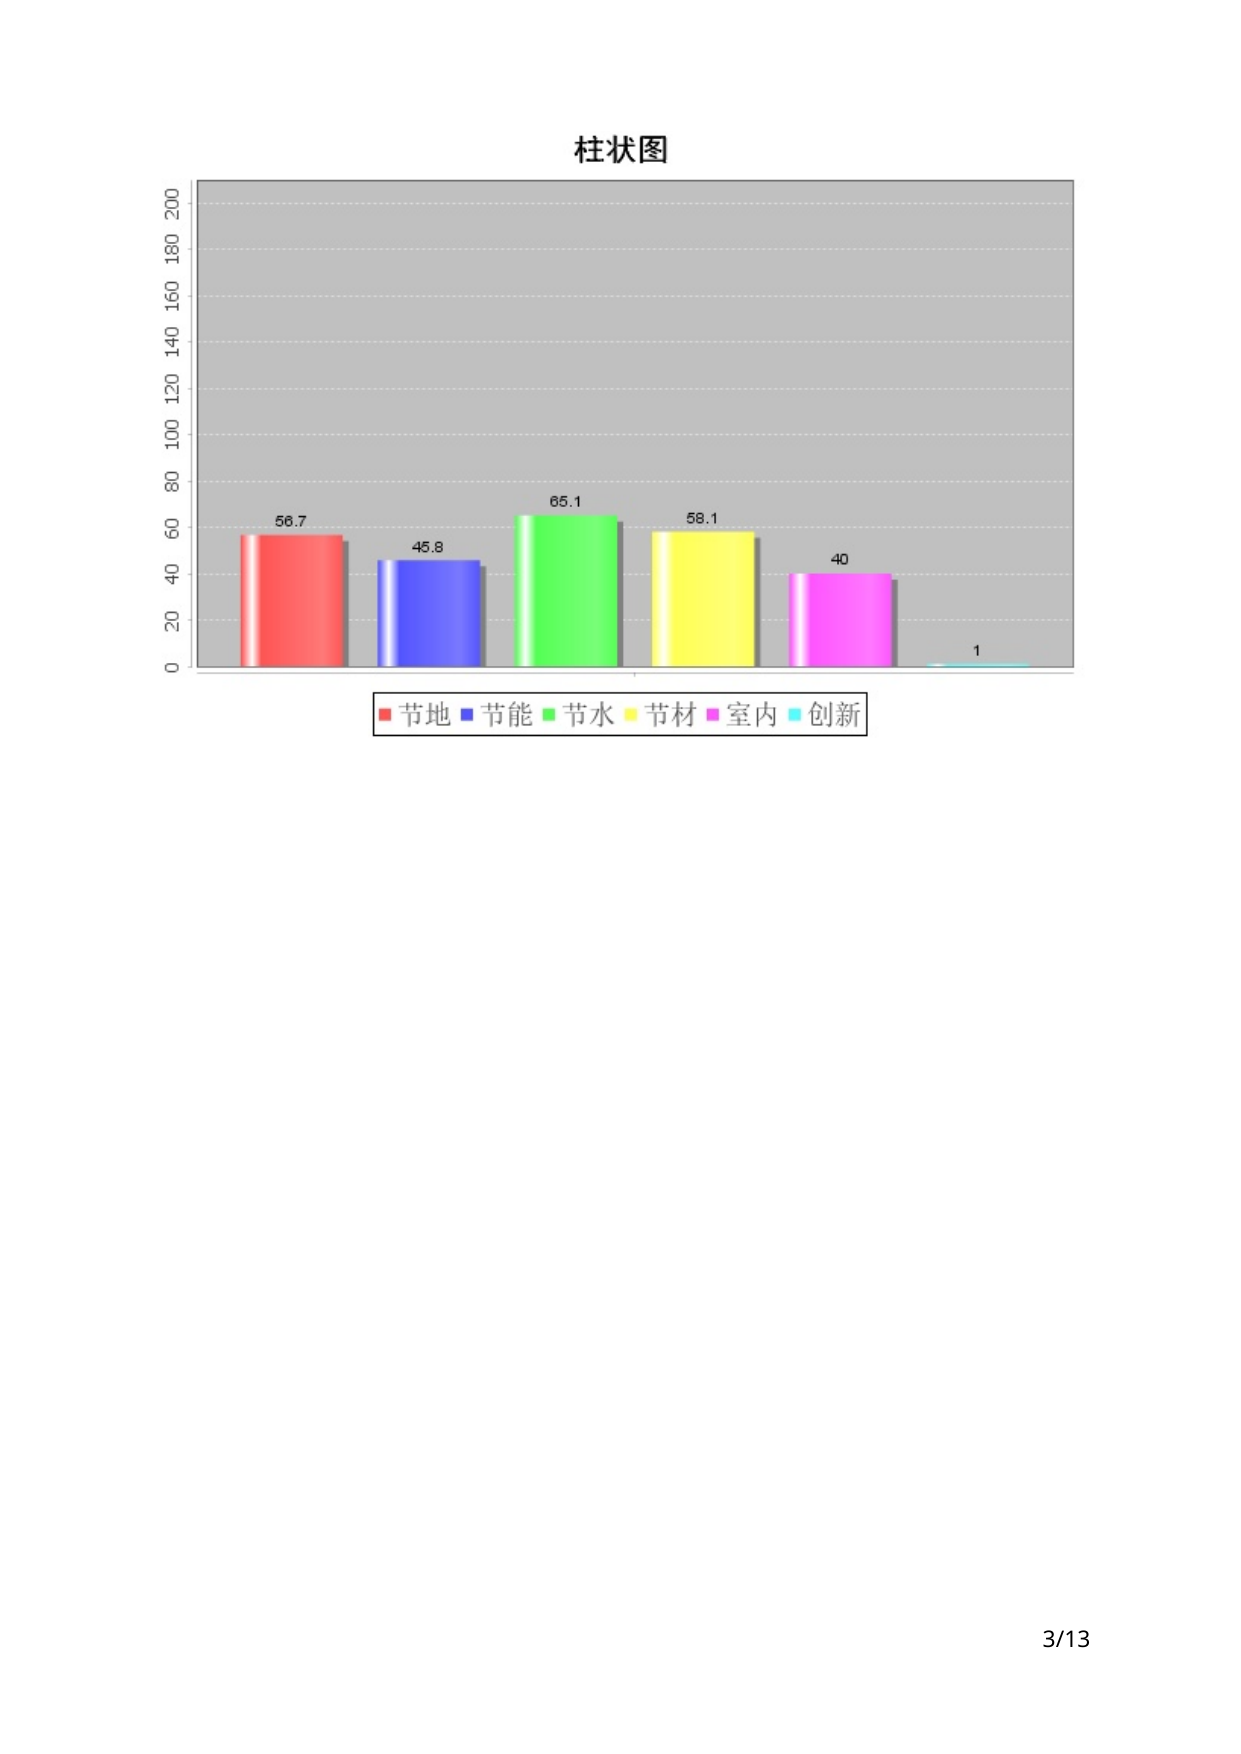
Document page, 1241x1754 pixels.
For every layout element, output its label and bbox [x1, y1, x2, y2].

picture [150, 131, 1091, 738]
